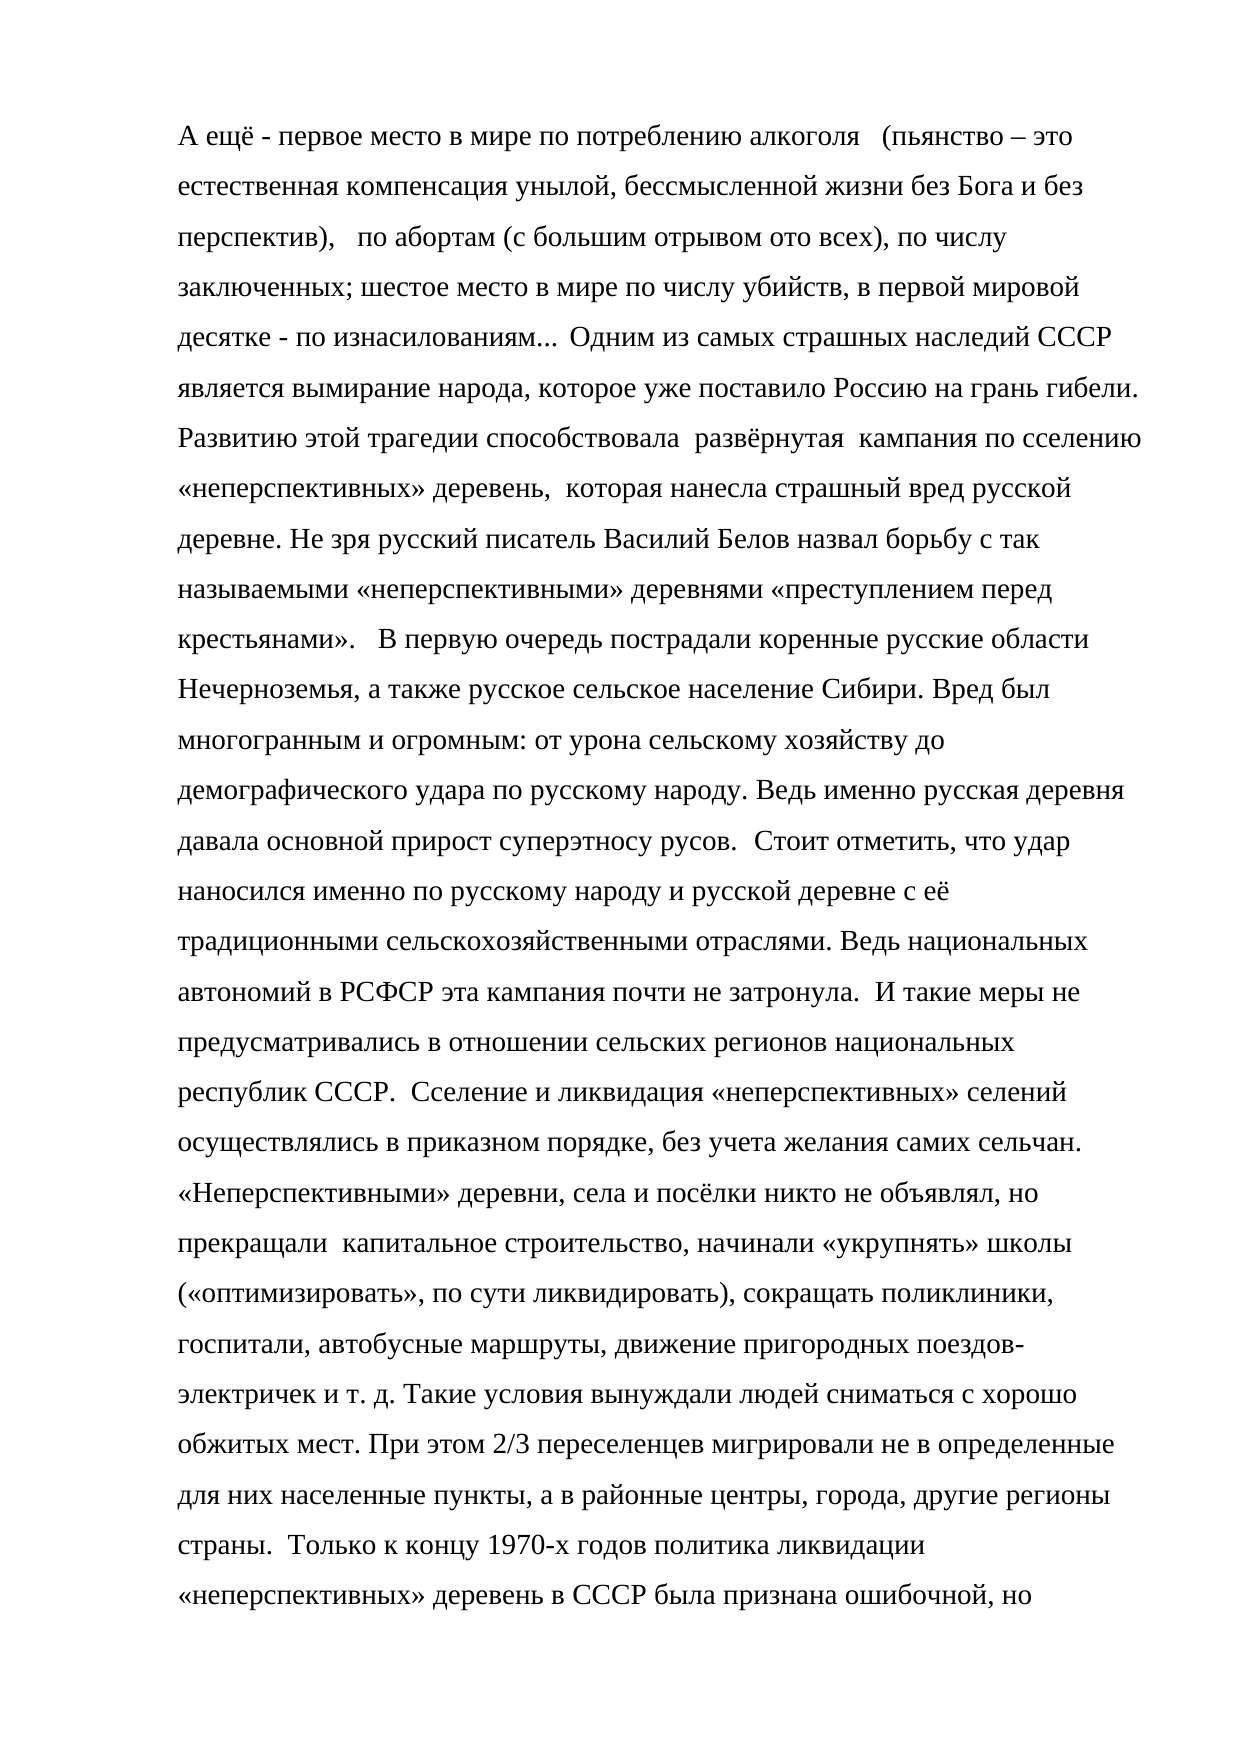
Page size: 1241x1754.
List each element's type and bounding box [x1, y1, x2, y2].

text [177, 118, 1152, 1611]
